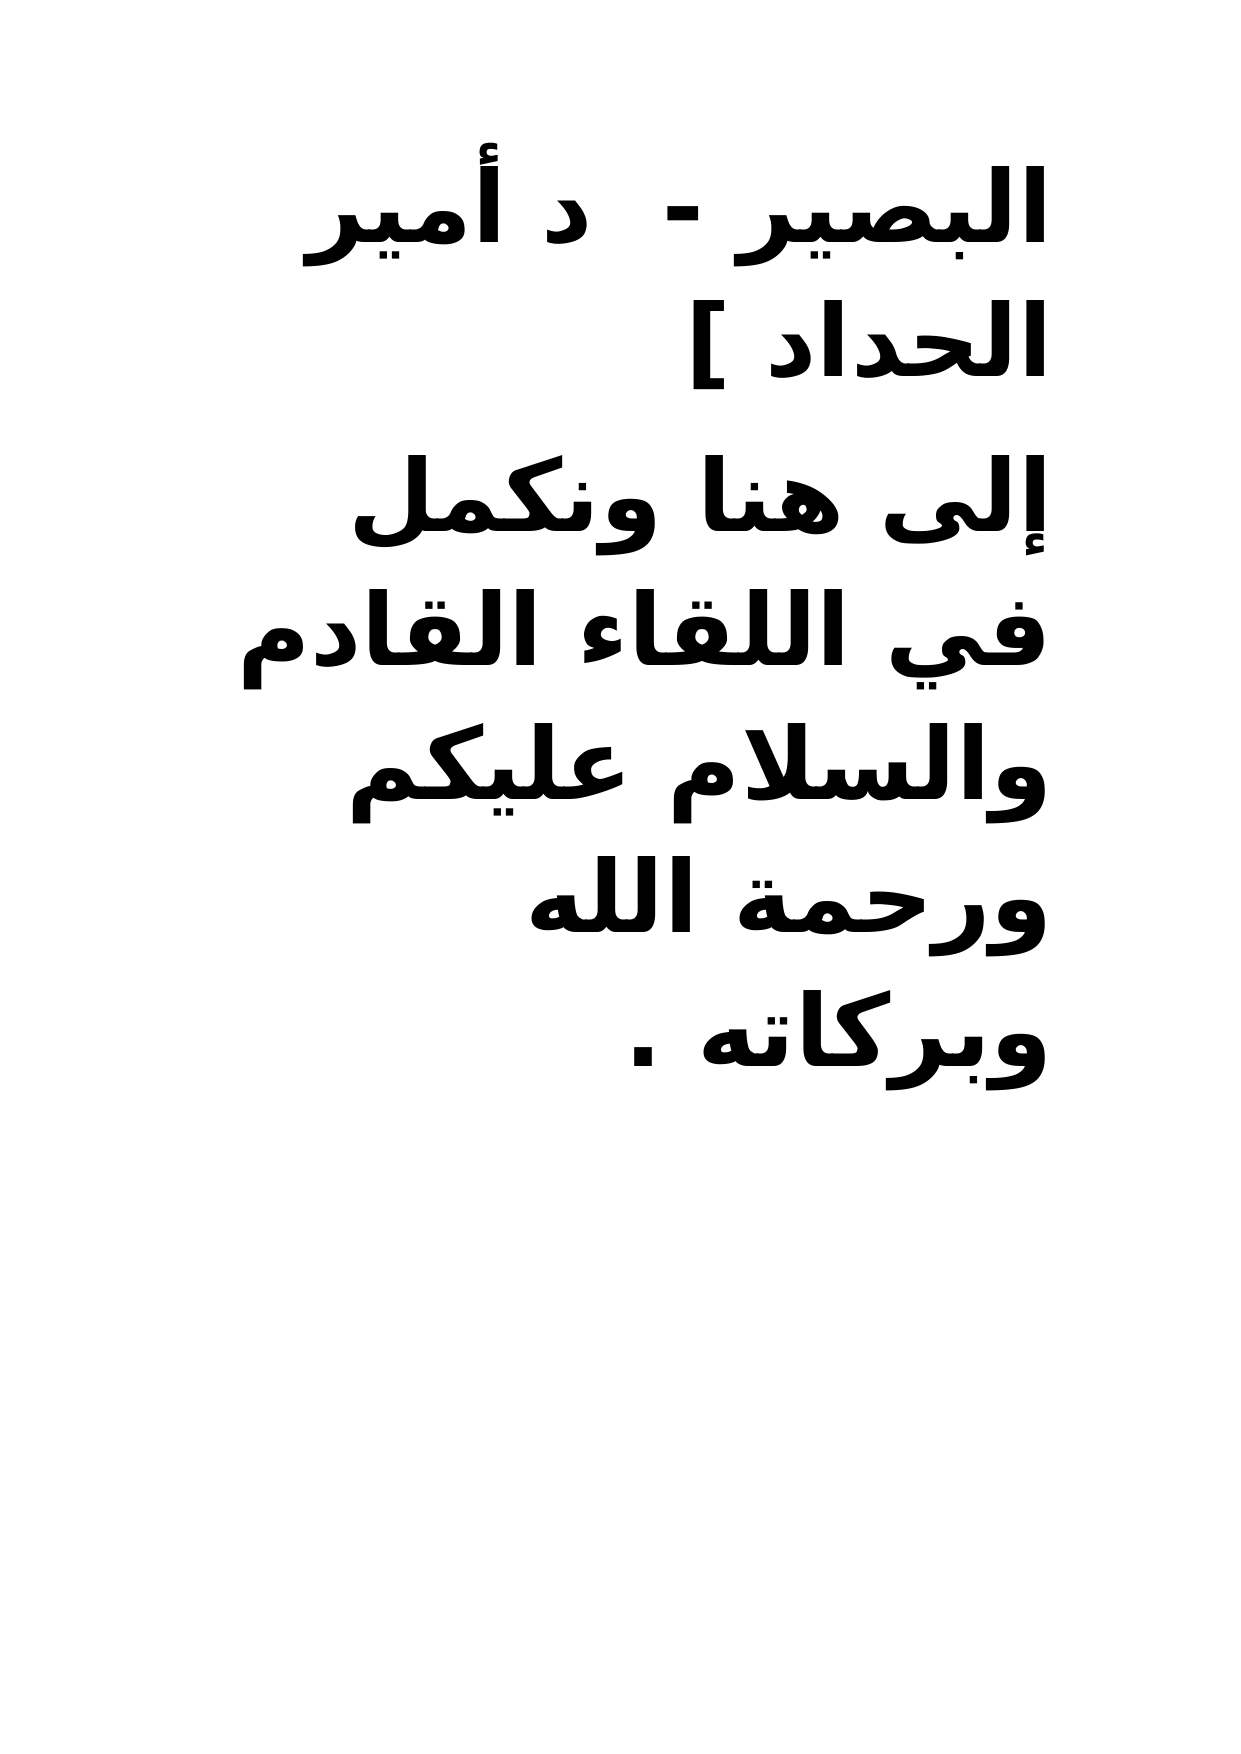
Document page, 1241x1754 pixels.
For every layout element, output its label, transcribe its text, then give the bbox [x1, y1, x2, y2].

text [187, 150, 1053, 400]
text إلى هنا ونكمل في اللقاء القادم والسلام عليكم ورحمة الله وبركاته . [187, 438, 1053, 1090]
